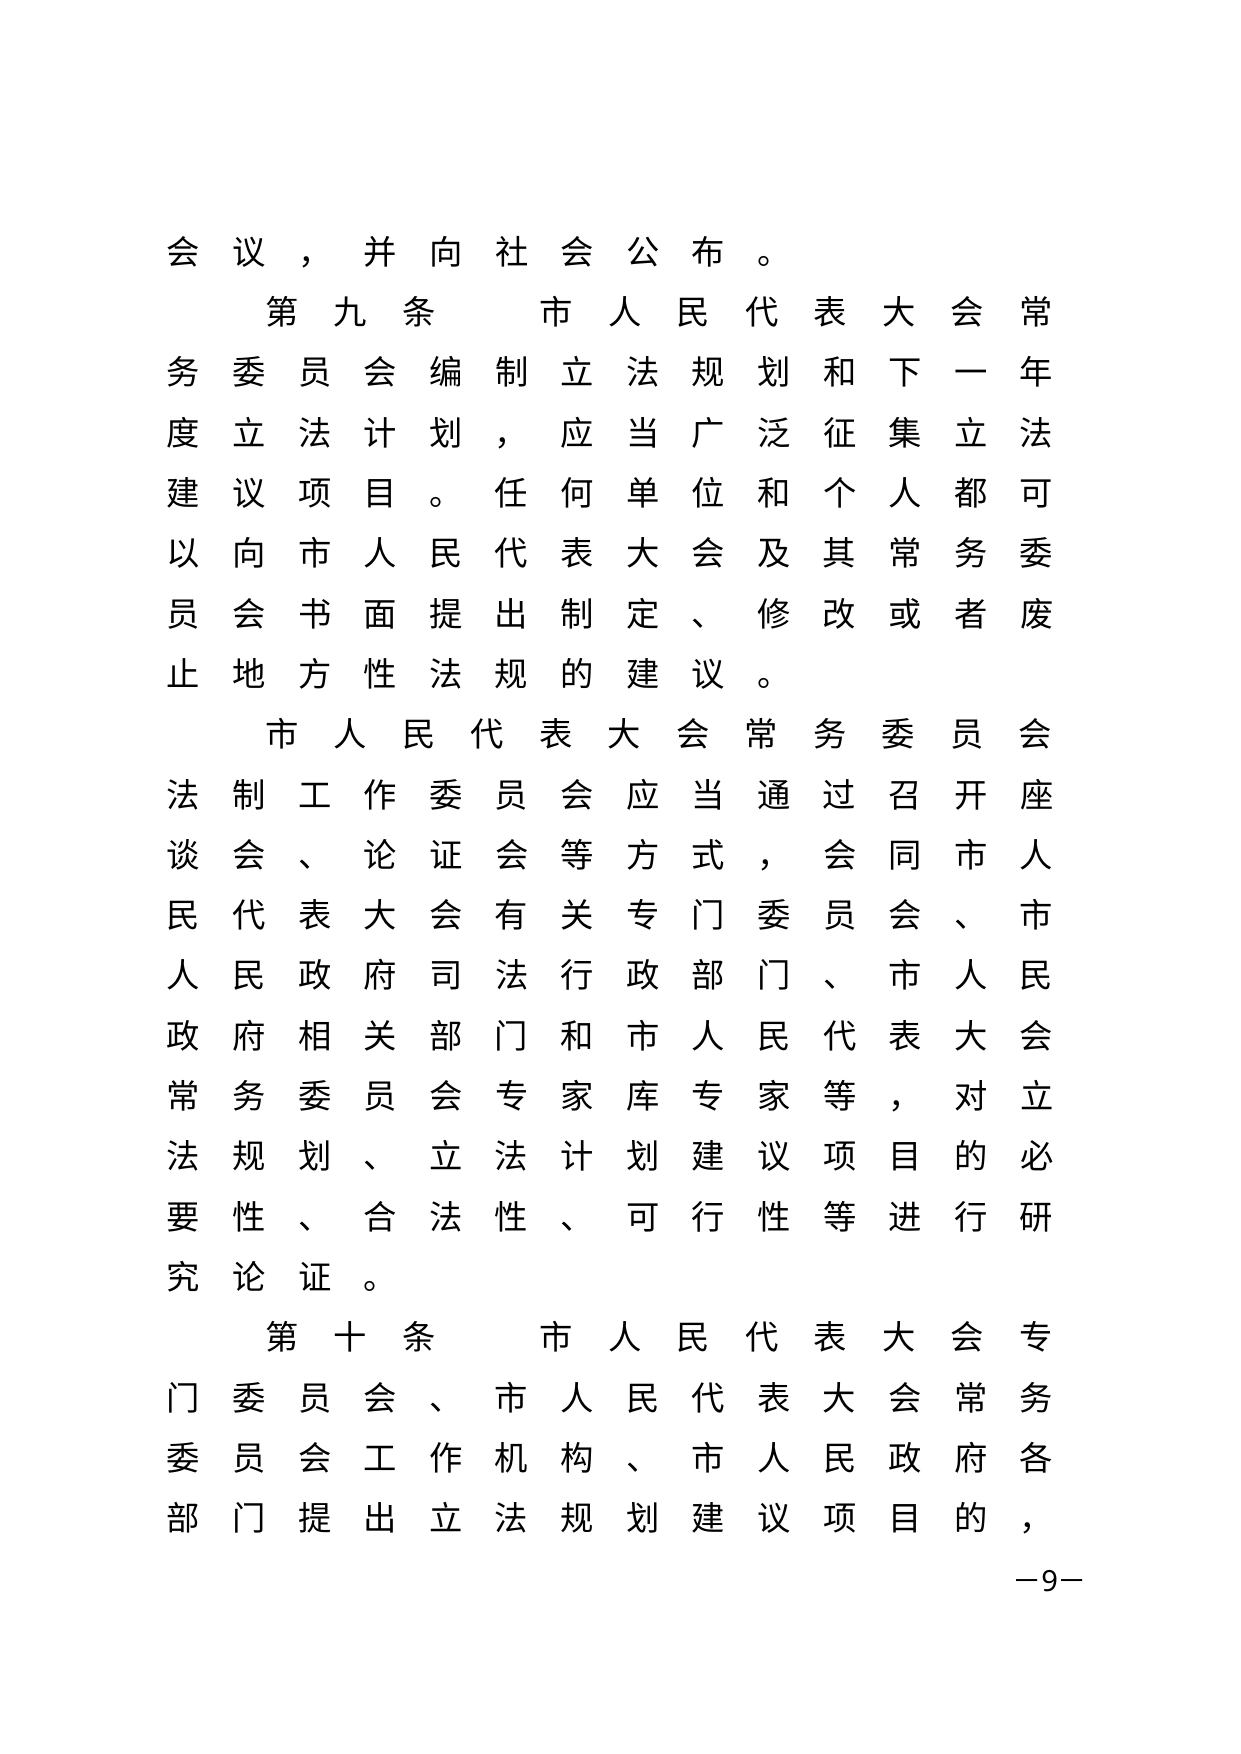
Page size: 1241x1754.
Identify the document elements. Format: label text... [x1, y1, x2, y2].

text 第九条 市人民代表大会常务委员会编制立法规划和下一年度立法计划，应当广泛征集立法建议项目。任何单位和个人都可以向市人民代表大会及其常务委员会书面提出制定、修改或者废止地方性法规的建议。 [167, 280, 1085, 702]
text 立法规划和年度立法计划由市人民代表大会常务委员会法制工作委员会组织编制，经征求自治区人民代表大会常务委员会的意见后，提请市人民代表大会常务委员会主任会议讨论通过后，印发市人民代表大会常务委员会会议，并向社会公布。 [167, 219, 1085, 280]
text 市人民代表大会常务委员会法制工作委员会应当通过召开座谈会、论证会等方式，会同市人民代表大会有关专门委员会、市人民政府司法行政部门、市人民政府相关部门和市人民代表大会常务委员会专家库专家等，对立法规划、立法计划建议项目的必要性、合法性、可行性等进行研究论证。 [167, 702, 1085, 1305]
